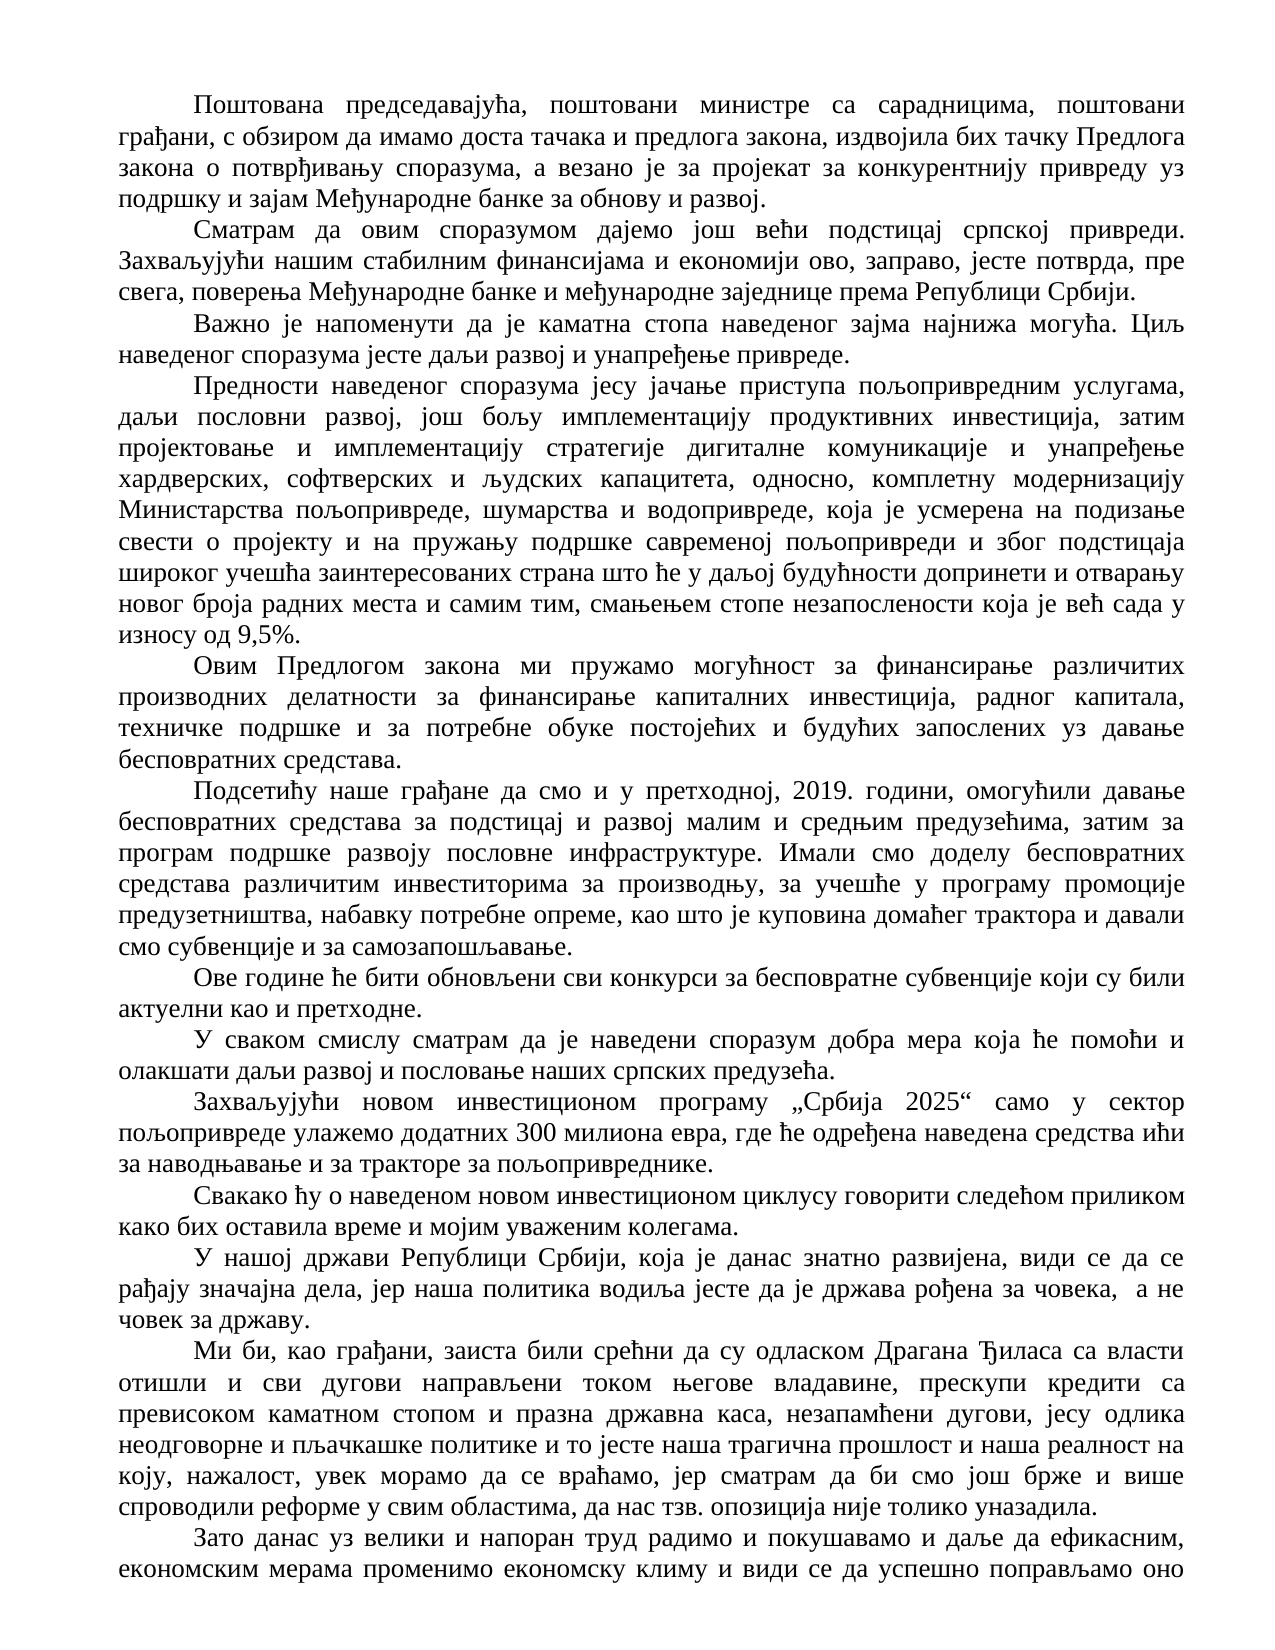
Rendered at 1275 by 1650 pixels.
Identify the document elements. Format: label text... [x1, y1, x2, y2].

text Поштована председавајућа, поштовани министре са сарадницима, поштовани грађани, с обзиром да имамо доста тачака и предлога закона, издвојила бих тачку Предлога закона о потврђивању споразума, а везано је за пројекат за конкурентнију привреду уз подршку и зајам Међународне банке за обнову и развој. [118, 89, 1186, 213]
text Ове године ће бити обновљени сви конкурси за бесповратне субвенције који су били актуелни као и претходне. [118, 961, 1186, 1023]
text Сматрам да овим споразумом дајемо још већи подстицај српској привреди. Захваљујући нашим стабилним финансијама и економији ово, заправо, јесте потврда, пре свега, поверења Међународне банке и међународне заједнице према Републици Србији. [118, 213, 1186, 307]
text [118, 1521, 1186, 1584]
text Свакако ћу о наведеном новом инвестиционом циклусу говорити следећом приликом како бих оставила време и мојим уваженим колегама. [118, 1179, 1186, 1241]
text Предности наведеног споразума јесу јачање приступа пољопривредним услугама, даљи пословни развој, још бољу имплементацију продуктивних инвестиција, затим пројектовање и имплементацију стратегије дигиталне комуникације и унапређење хардверских, софтверских и људских капацитета, односно, комплетну модернизацију Министарства пољопривреде, шумарства и водопривреде, која је усмерена на подизање свести о пројекту и на пружању подршке савременој пољопривреди и због подстицаја широког учешћа заинтересованих страна што ће у даљој будућности допринети и отварању новог броја радних места и самим тим, смањењем стопе незапослености која је већ сада у износу од 9,5%. [118, 369, 1186, 649]
text Овим Предлогом закона ми пружамо могућност за финансирање различитих производних делатности за финансирање капиталних инвестиција, радног капитала, техничке подршке и за потребне обуке постојећих и будућих запослених уз давање бесповратних средстава. [118, 649, 1186, 774]
text У нашој држави Републици Србији, која је данас знатно развијена, види се да се рађају значајна дела, јер наша политика водиља јесте да је држава рођена за човека, а не човек за државу. [118, 1241, 1186, 1334]
text Захваљујући новом инвестиционом програму „Србија 2025“ само у сектор пољопривреде улажемо додатних 300 милиона евра, где ће одређена наведена средства ићи за наводњавање и за тракторе за пољопривреднике. [118, 1085, 1186, 1179]
text Подсетићу наше грађане да смо и у претходној, 2019. години, омогућили давање бесповратних средстава за подстицај и развој малим и средњим предузећима, затим за програм подршке развоју пословне инфраструктуре. Имали смо доделу бесповратних средстава различитим инвеститорима за производњу, за учешће у програму промоције предузетништва, набавку потребне опреме, као што је куповина домаћег трактора и давали смо субвенције и за самозапошљавање. [118, 774, 1186, 961]
text Ми би, као грађани, заиста били срећни да су одласком Драгана Ђиласа са власти отишли и сви дугови направљени током његове владавине, прескупи кредити са превисоком каматном стопом и празна државна каса, незапамћени дугови, јесу одлика неодговорне и пљачкашке политике и то јесте наша трагична прошлост и наша реалност на коју, нажалост, увек морамо да се враћамо, јер сматрам да би смо још брже и више спроводили реформе у свим областима, да нас тзв. опозиција није толико уназадила. [118, 1334, 1186, 1521]
text Важно је напоменути да је каматна стопа наведеног зајма најнижа могућа. Циљ наведеног споразума јесте даљи развој и унапређење привреде. [118, 307, 1186, 369]
text У сваком смислу сматрам да је наведени споразум добра мера која ће помоћи и олакшати даљи развој и пословање наших српских предузећа. [118, 1023, 1186, 1085]
